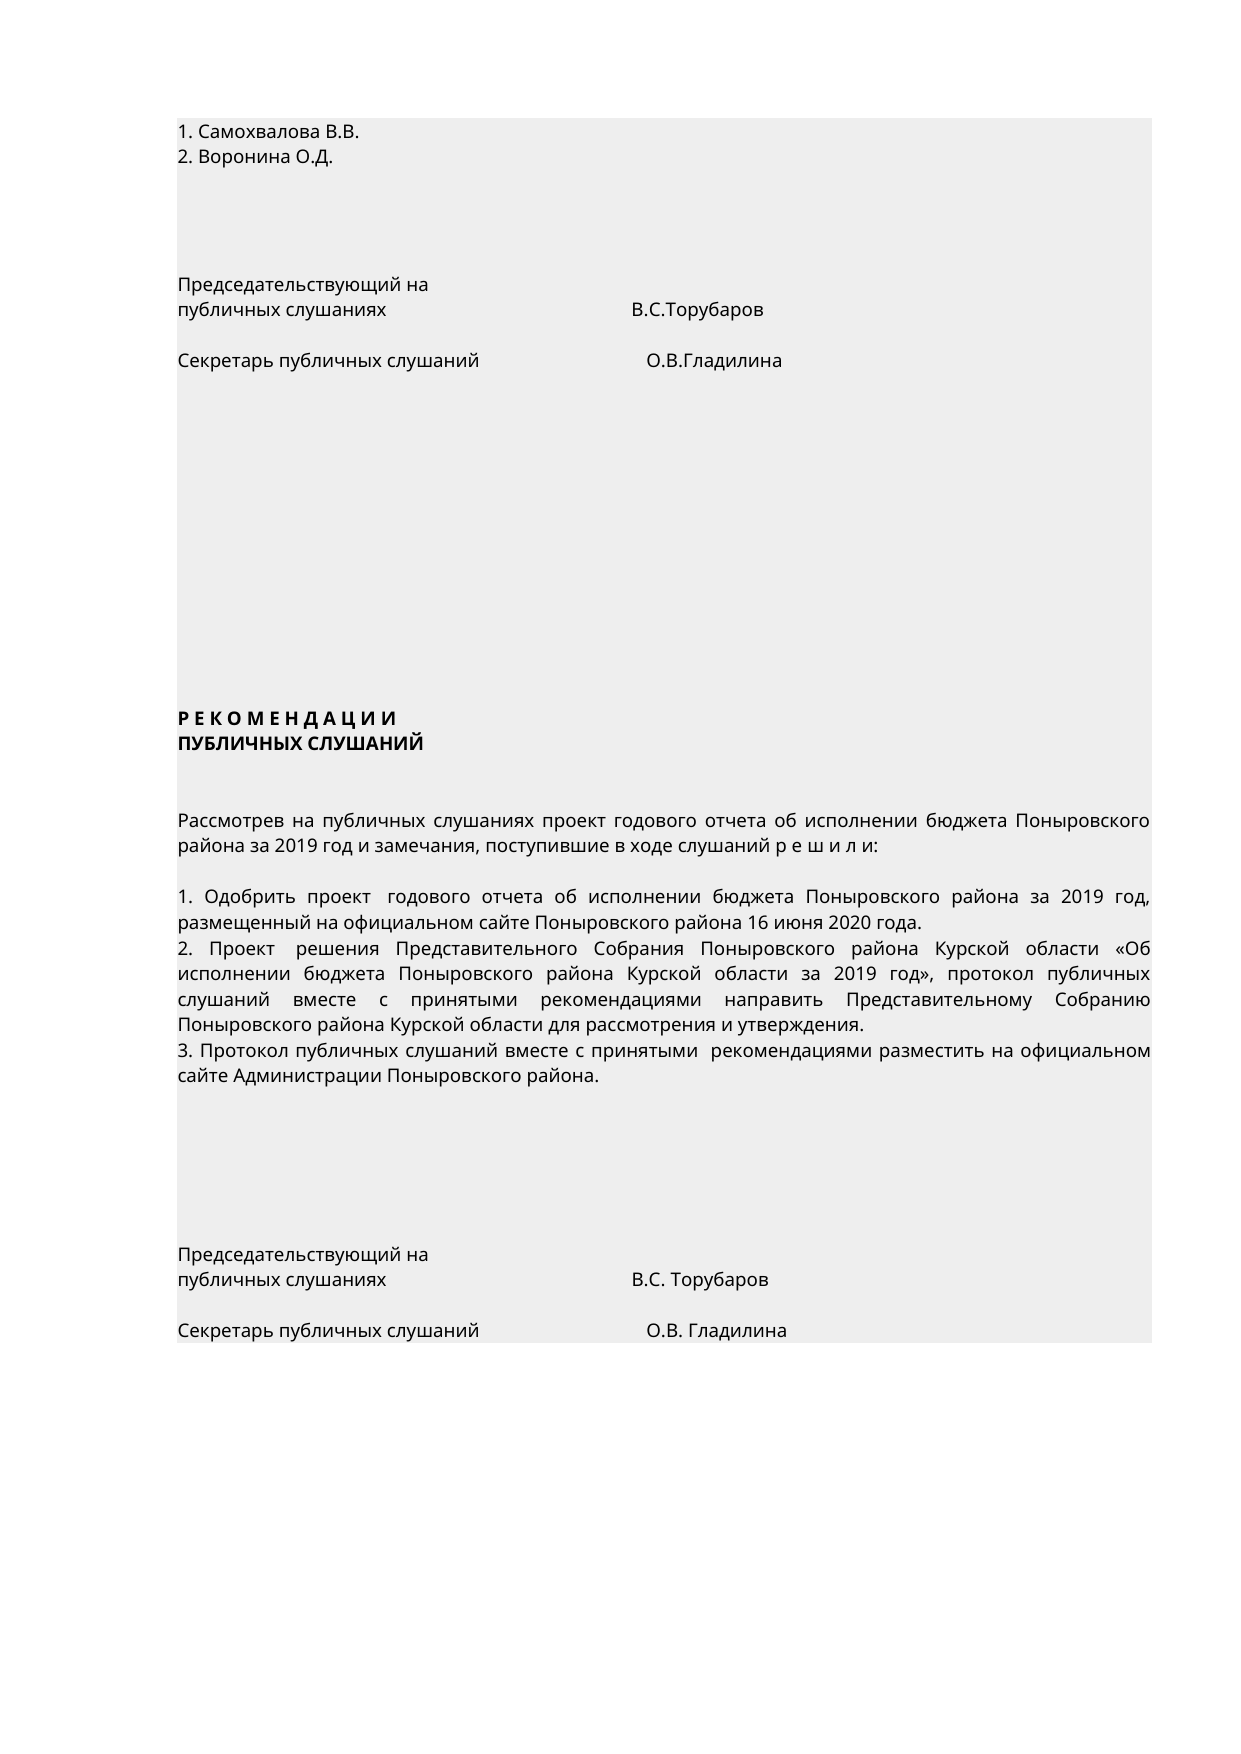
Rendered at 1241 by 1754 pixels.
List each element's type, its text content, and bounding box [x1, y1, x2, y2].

text 3. Протокол публичных слушаний вместе с принятыми рекомендациями разместить на официальном сайте Администрации Поныровского района. [177, 1037, 1152, 1088]
text ПУБЛИЧНЫХ СЛУШАНИЙ [177, 731, 1152, 756]
text 1. Одобрить проект годового отчета об исполнении бюджета Поныровского района за 2019 год, размещенный на официальном сайте Поныровского района 16 июня 2020 года. [177, 884, 1152, 935]
text публичных слушаниях В.С.Торубаров [177, 297, 1152, 322]
text публичных слушаниях В.С. Торубаров [177, 1267, 1152, 1292]
text Председательствующий на [177, 271, 1152, 297]
text Председательствующий на [177, 1241, 1152, 1267]
text 2. Воронина О.Д. [177, 144, 1152, 169]
text 1. Самохвалова В.В. [177, 118, 1152, 144]
text Секретарь публичных слушаний О.В. Гладилина [177, 1318, 1152, 1343]
text 2. Проект решения Представительного Собрания Поныровского района Курской области «Об исполнении бюджета Поныровского района Курской области за 2019 год», протокол публичных слушаний вместе с принятыми рекомендациями направить Представительному Собранию Поныровского района Курской области для рассмотрения и утверждения. [177, 935, 1152, 1037]
text Рассмотрев на публичных слушаниях проект годового отчета об исполнении бюджета Поныровского района за 2019 год и замечания, поступившие в ходе слушаний р е ш и л и: [177, 807, 1152, 858]
text Р Е К О М Е Н Д А Ц И И [177, 705, 1152, 731]
text Секретарь публичных слушаний О.В.Гладилина [177, 348, 1152, 373]
